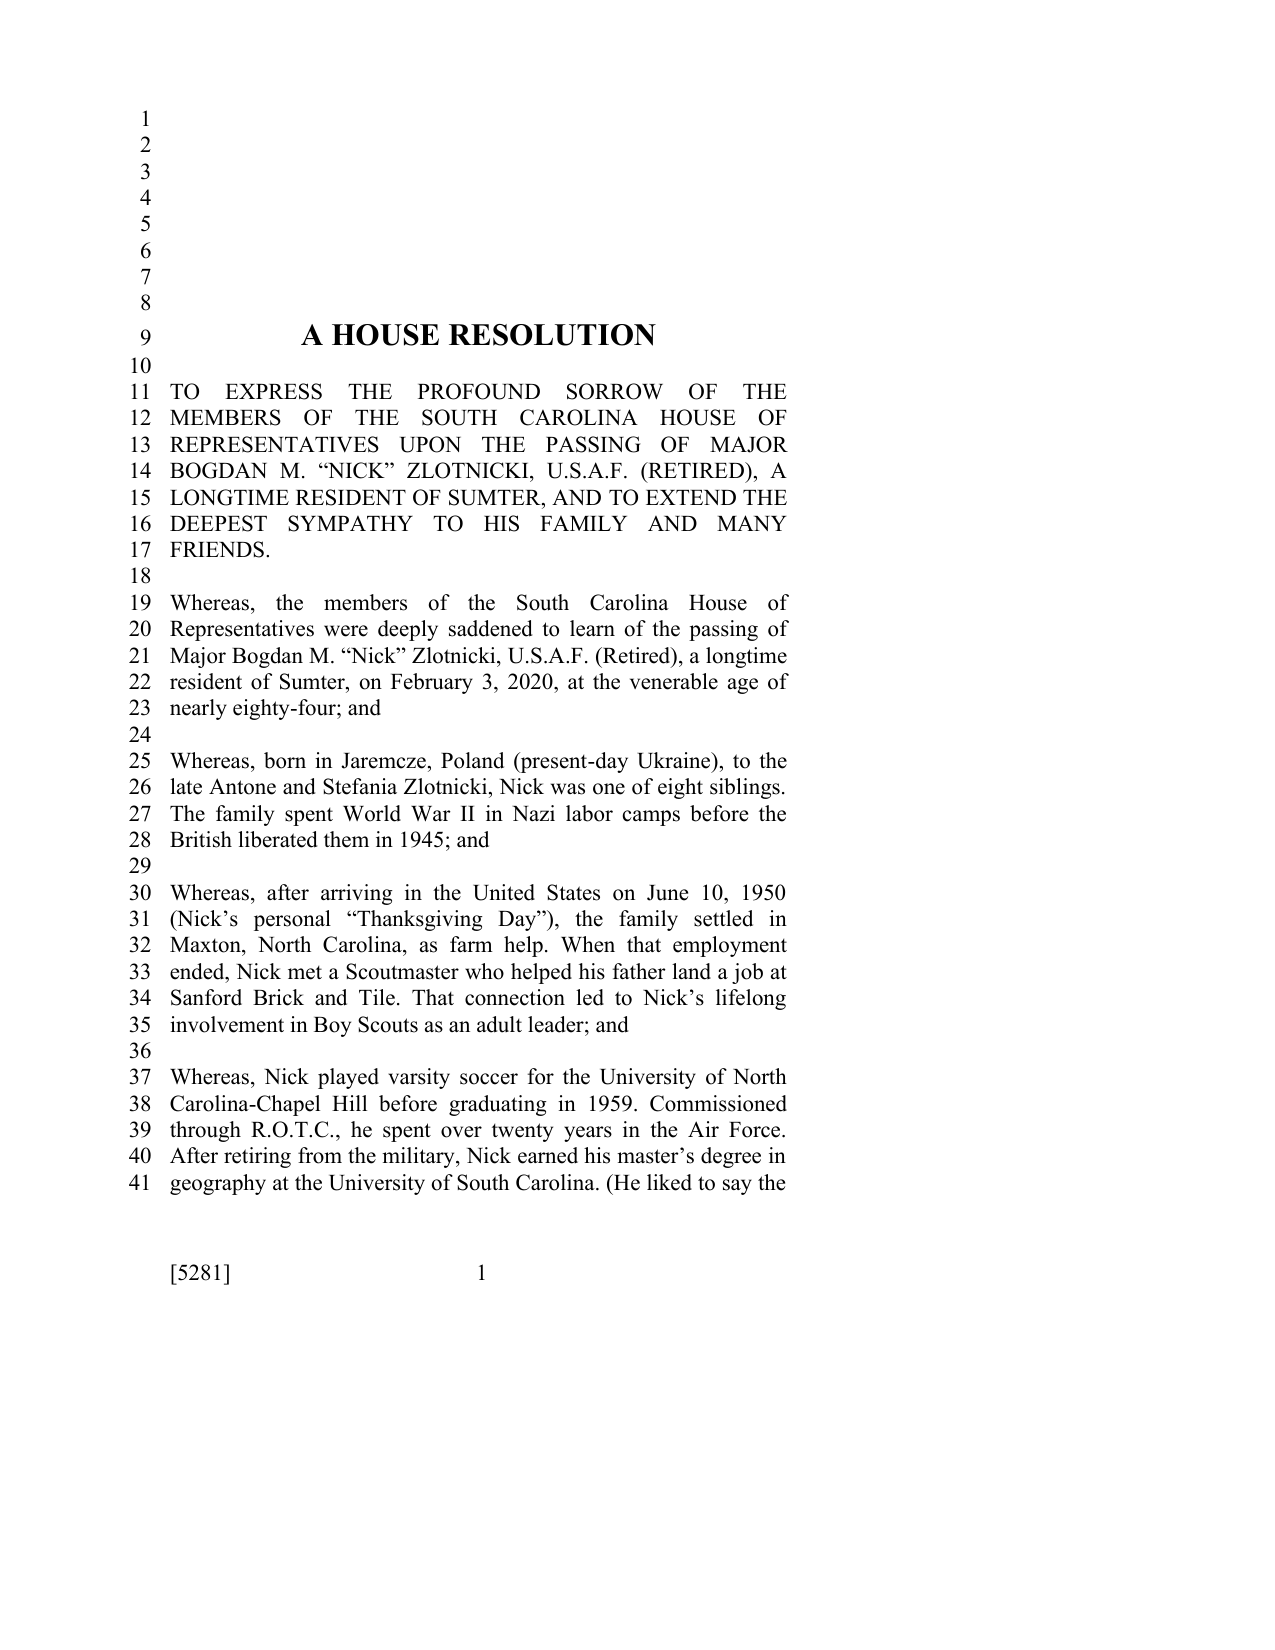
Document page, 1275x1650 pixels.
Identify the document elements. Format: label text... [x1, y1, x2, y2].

text TO EXPRESS THE PROFOUND SORROW OF THE MEMBERS OF THE SOUTH CAROLINA HOUSE OF REPRESENTATIVES UPON THE PASSING OF MAJOR BOGDAN M. “NICK” ZLOTNICKI, U.S.A.F. (RETIRED), A LONGTIME RESIDENT OF SUMTER, AND TO EXTEND THE DEEPEST SYMPATHY TO HIS FAMILY AND MANY FRIENDS. [169, 378, 787, 563]
text Whereas, the members of the South Carolina House of Representatives were deeply saddened to learn of the passing of Major Bogdan M. “Nick” Zlotnicki, U.S.A.F. (Retired), a longtime resident of Sumter, on February 3, 2020, at the venerable age of nearly eighty-four; and [169, 589, 787, 721]
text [169, 1063, 787, 1195]
text Whereas, born in Jaremcze, Poland (present-day Ukraine), to the late Antone and Stefania Zlotnicki, Nick was one of eight siblings. The family spent World War II in Nazi labor camps before the British liberated them in 1945; and [169, 747, 787, 852]
text A HOUSE RESOLUTION [169, 316, 787, 352]
text Whereas, after arriving in the United States on June 10, 1950 (Nick’s personal “Thanksgiving Day”), the family settled in Maxton, North Carolina, as farm help. When that employment ended, Nick met a Scoutmaster who helped his father land a job at Sanford Brick and Tile. That connection led to Nick’s lifelong involvement in Boy Scouts as an adult leader; and [169, 879, 787, 1037]
